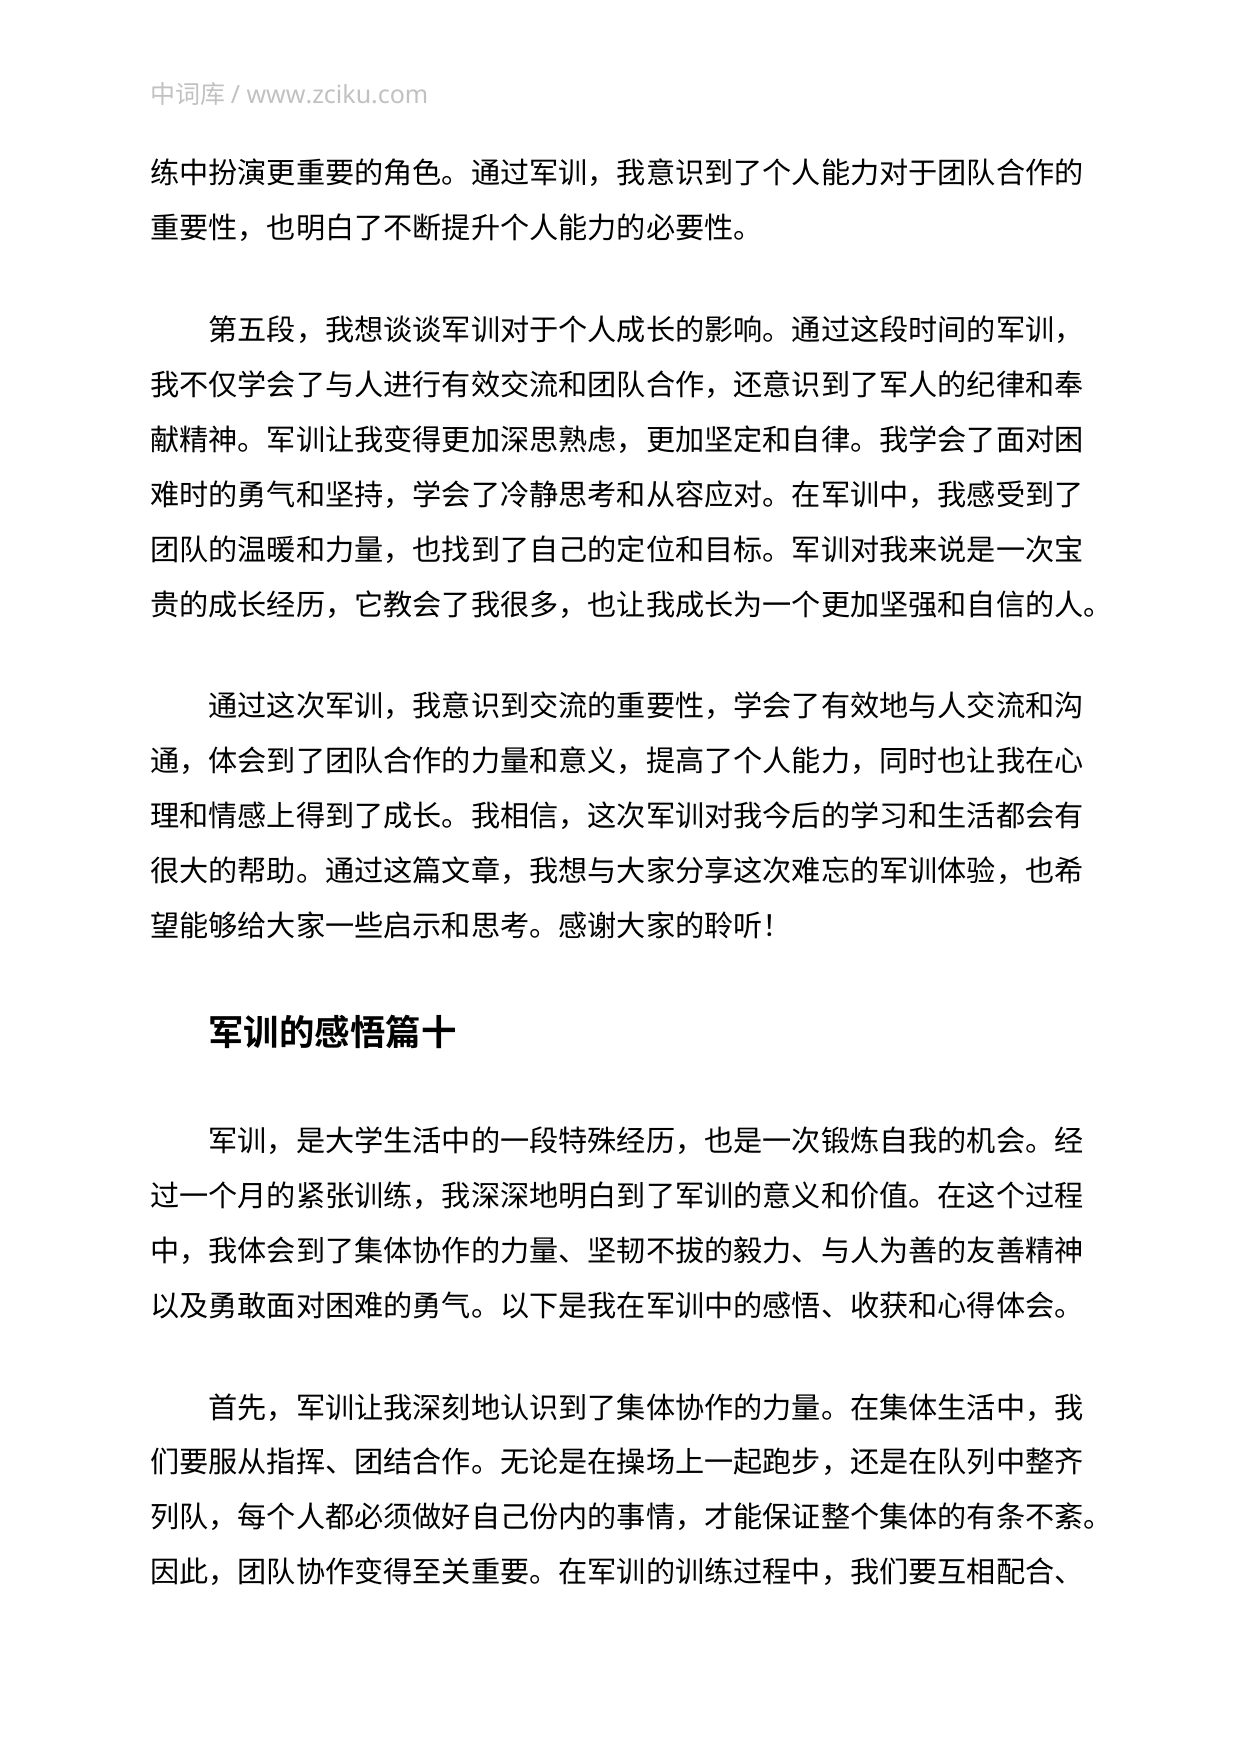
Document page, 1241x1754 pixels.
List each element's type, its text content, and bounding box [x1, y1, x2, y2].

text 第五段，我想谈谈军训对于个人成长的影响。通过这段时间的军训，我不仅学会了与人进行有效交流和团队合作，还意识到了军人的纪律和奉献精神。军训让我变得更加深思熟虑，更加坚定和自律。我学会了面对困难时的勇气和坚持，学会了冷静思考和从容应对。在军训中，我感受到了团队的温暖和力量，也找到了自己的定位和目标。军训对我来说是一次宝贵的成长经历，它教会了我很多，也让我成长为一个更加坚强和自信的人。 [150, 307, 1090, 623]
text 军训，是大学生活中的一段特殊经历，也是一次锻炼自我的机会。经过一个月的紧张训练，我深深地明白到了军训的意义和价值。在这个过程中，我体会到了集体协作的力量、坚韧不拔的毅力、与人为善的友善精神以及勇敢面对困难的勇气。以下是我在军训中的感悟、收获和心得体会。 [150, 1118, 1090, 1325]
text 军训的感悟篇十 [150, 1004, 1090, 1056]
text 通过这次军训，我意识到交流的重要性，学会了有效地与人交流和沟通，体会到了团队合作的力量和意义，提高了个人能力，同时也让我在心理和情感上得到了成长。我相信，这次军训对我今后的学习和生活都会有很大的帮助。通过这篇文章，我想与大家分享这次难忘的军训体验，也希望能够给大家一些启示和思考。感谢大家的聆听！ [150, 683, 1090, 945]
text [150, 150, 1090, 247]
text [150, 1384, 1090, 1591]
